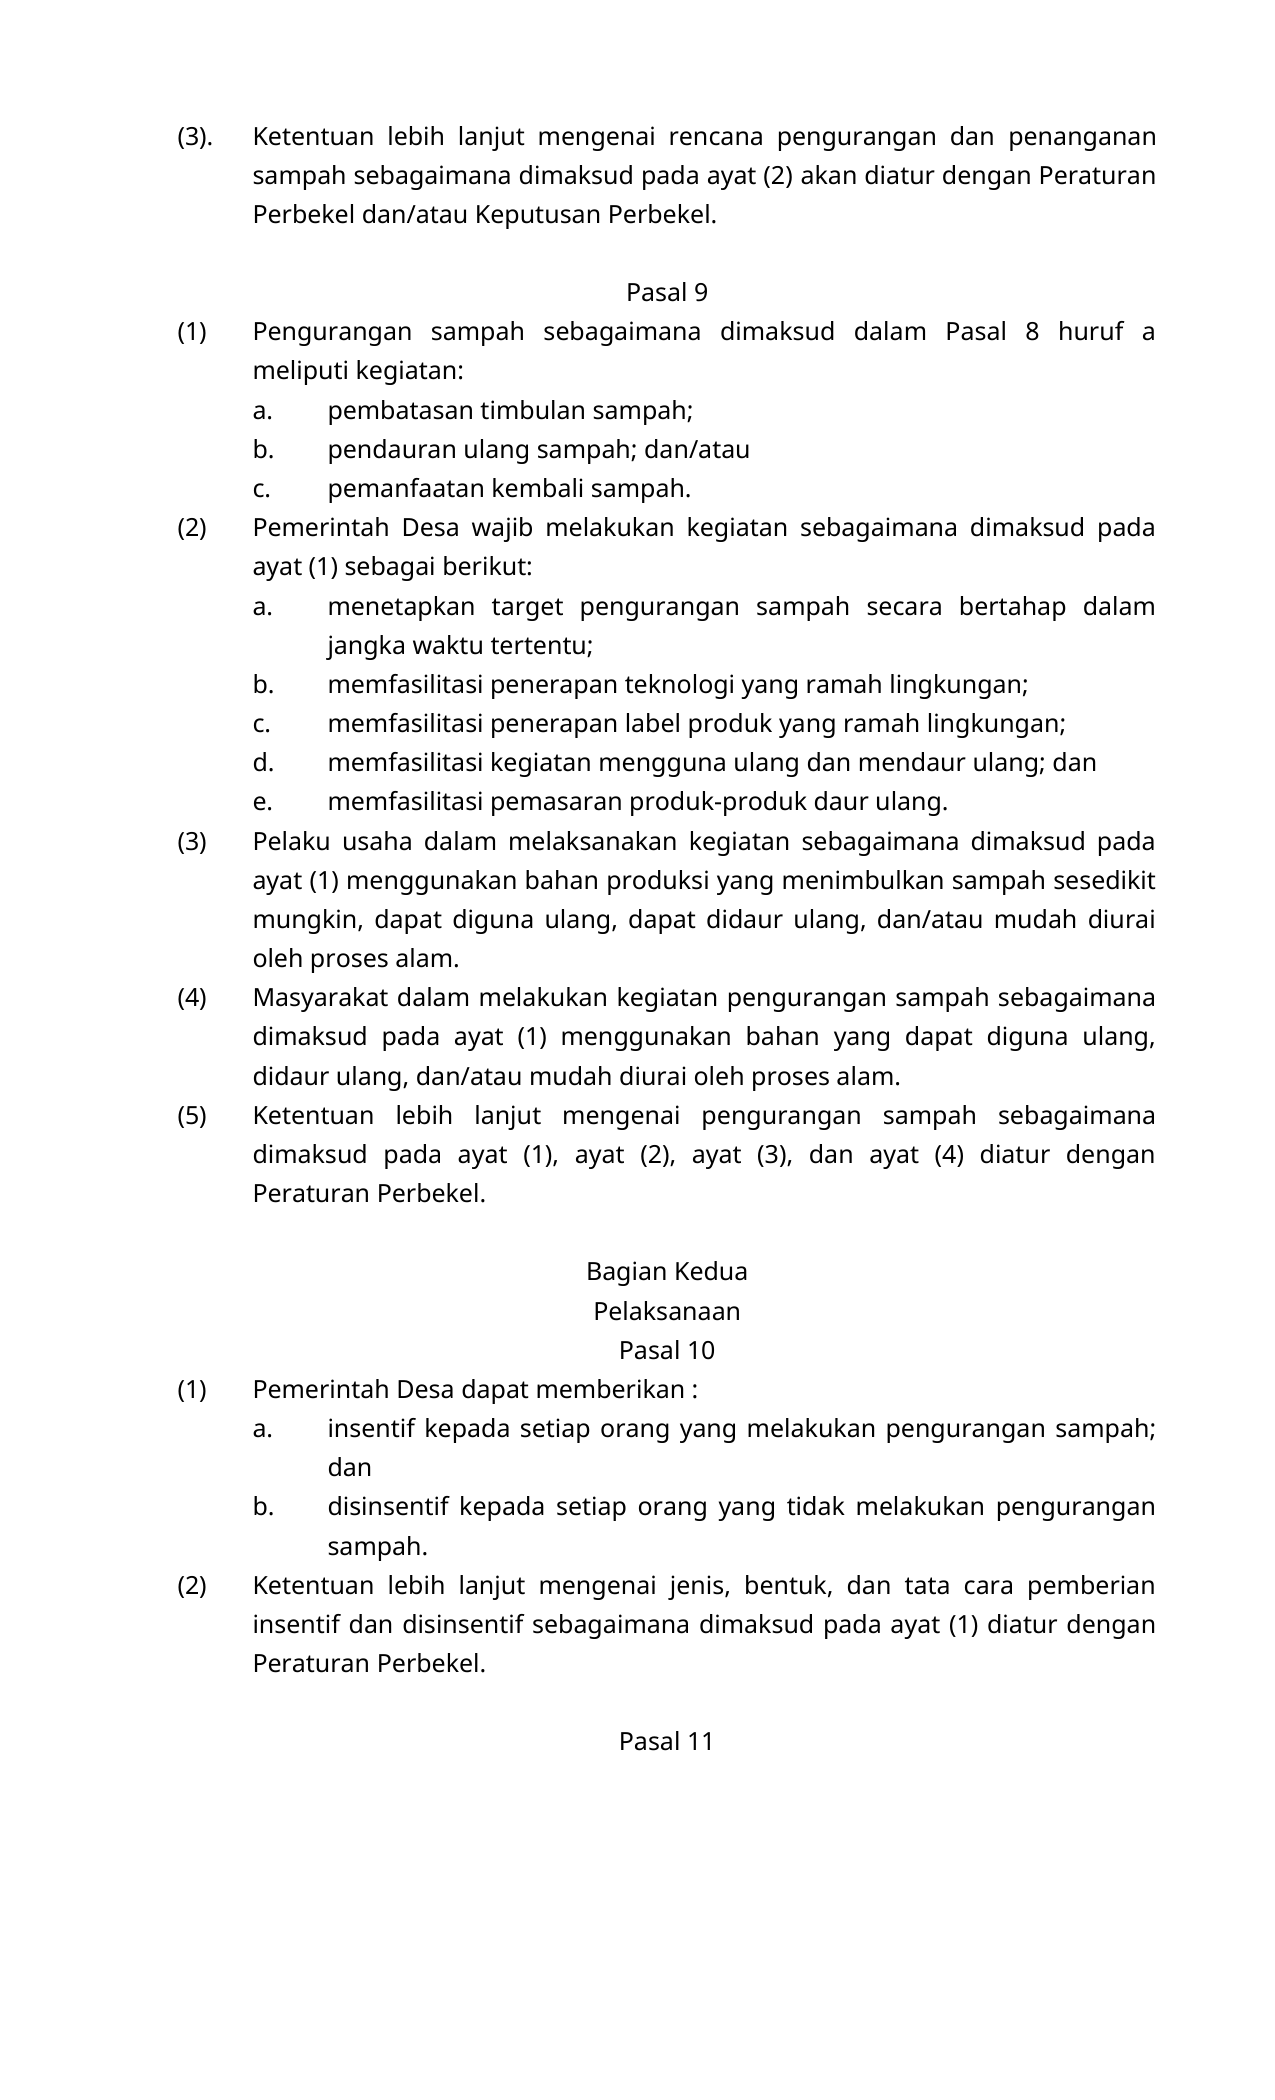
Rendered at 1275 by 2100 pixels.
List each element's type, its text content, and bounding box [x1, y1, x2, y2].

text e. memfasilitasi pemasaran produk-produk daur ulang. [252, 784, 1157, 818]
text (1) Pemerintah Desa dapat memberikan : [177, 1371, 1157, 1406]
text (3) Pelaku usaha dalam melaksanakan kegiatan sebagaimana dimaksud pada ayat (1) menggunakan bahan produksi yang menimbulkan sampah sesedikit mungkin, dapat diguna ulang, dapat didaur ulang, dan/atau mudah diurai oleh proses alam. [177, 823, 1157, 975]
text b. pendauran ulang sampah; dan/atau [252, 431, 1157, 466]
text a. menetapkan target pengurangan sampah secara bertahap dalam jangka waktu tertentu; [252, 588, 1157, 661]
text Bagian Kedua [177, 1254, 1157, 1288]
text b. disinsentif kepada setiap orang yang tidak melakukan pengurangan sampah. [252, 1489, 1157, 1562]
text (3). Ketentuan lebih lanjut mengenai rencana pengurangan dan penanganan sampah sebagaimana dimaksud pada ayat (2) akan diatur dengan Peraturan Perbekel dan/atau Keputusan Perbekel. [177, 118, 1157, 231]
text Pasal 9 [177, 275, 1157, 309]
text a. insentif kepada setiap orang yang melakukan pengurangan sampah; dan [252, 1411, 1157, 1484]
text c. memfasilitasi penerapan label produk yang ramah lingkungan; [252, 706, 1157, 740]
text (5) Ketentuan lebih lanjut mengenai pengurangan sampah sebagaimana dimaksud pada ayat (1), ayat (2), ayat (3), dan ayat (4) diatur dengan Peraturan Perbekel. [177, 1097, 1157, 1210]
text a. pembatasan timbulan sampah; [252, 392, 1157, 426]
text (1) Pengurangan sampah sebagaimana dimaksud dalam Pasal 8 huruf a meliputi kegiatan: [177, 314, 1157, 387]
text Pasal 11 [177, 1724, 1157, 1758]
text (2) Ketentuan lebih lanjut mengenai jenis, bentuk, dan tata cara pemberian insentif dan disinsentif sebagaimana dimaksud pada ayat (1) diatur dengan Peraturan Perbekel. [177, 1567, 1157, 1680]
text (4) Masyarakat dalam melakukan kegiatan pengurangan sampah sebagaimana dimaksud pada ayat (1) menggunakan bahan yang dapat diguna ulang, didaur ulang, dan/atau mudah diurai oleh proses alam. [177, 980, 1157, 1092]
text Pelaksanaan [177, 1293, 1157, 1327]
text (2) Pemerintah Desa wajib melakukan kegiatan sebagaimana dimaksud pada ayat (1) sebagai berikut: [177, 510, 1157, 583]
text Pasal 10 [177, 1332, 1157, 1366]
text c. pemanfaatan kembali sampah. [252, 471, 1157, 505]
text d. memfasilitasi kegiatan mengguna ulang dan mendaur ulang; dan [252, 745, 1157, 779]
text b. memfasilitasi penerapan teknologi yang ramah lingkungan; [252, 666, 1157, 701]
